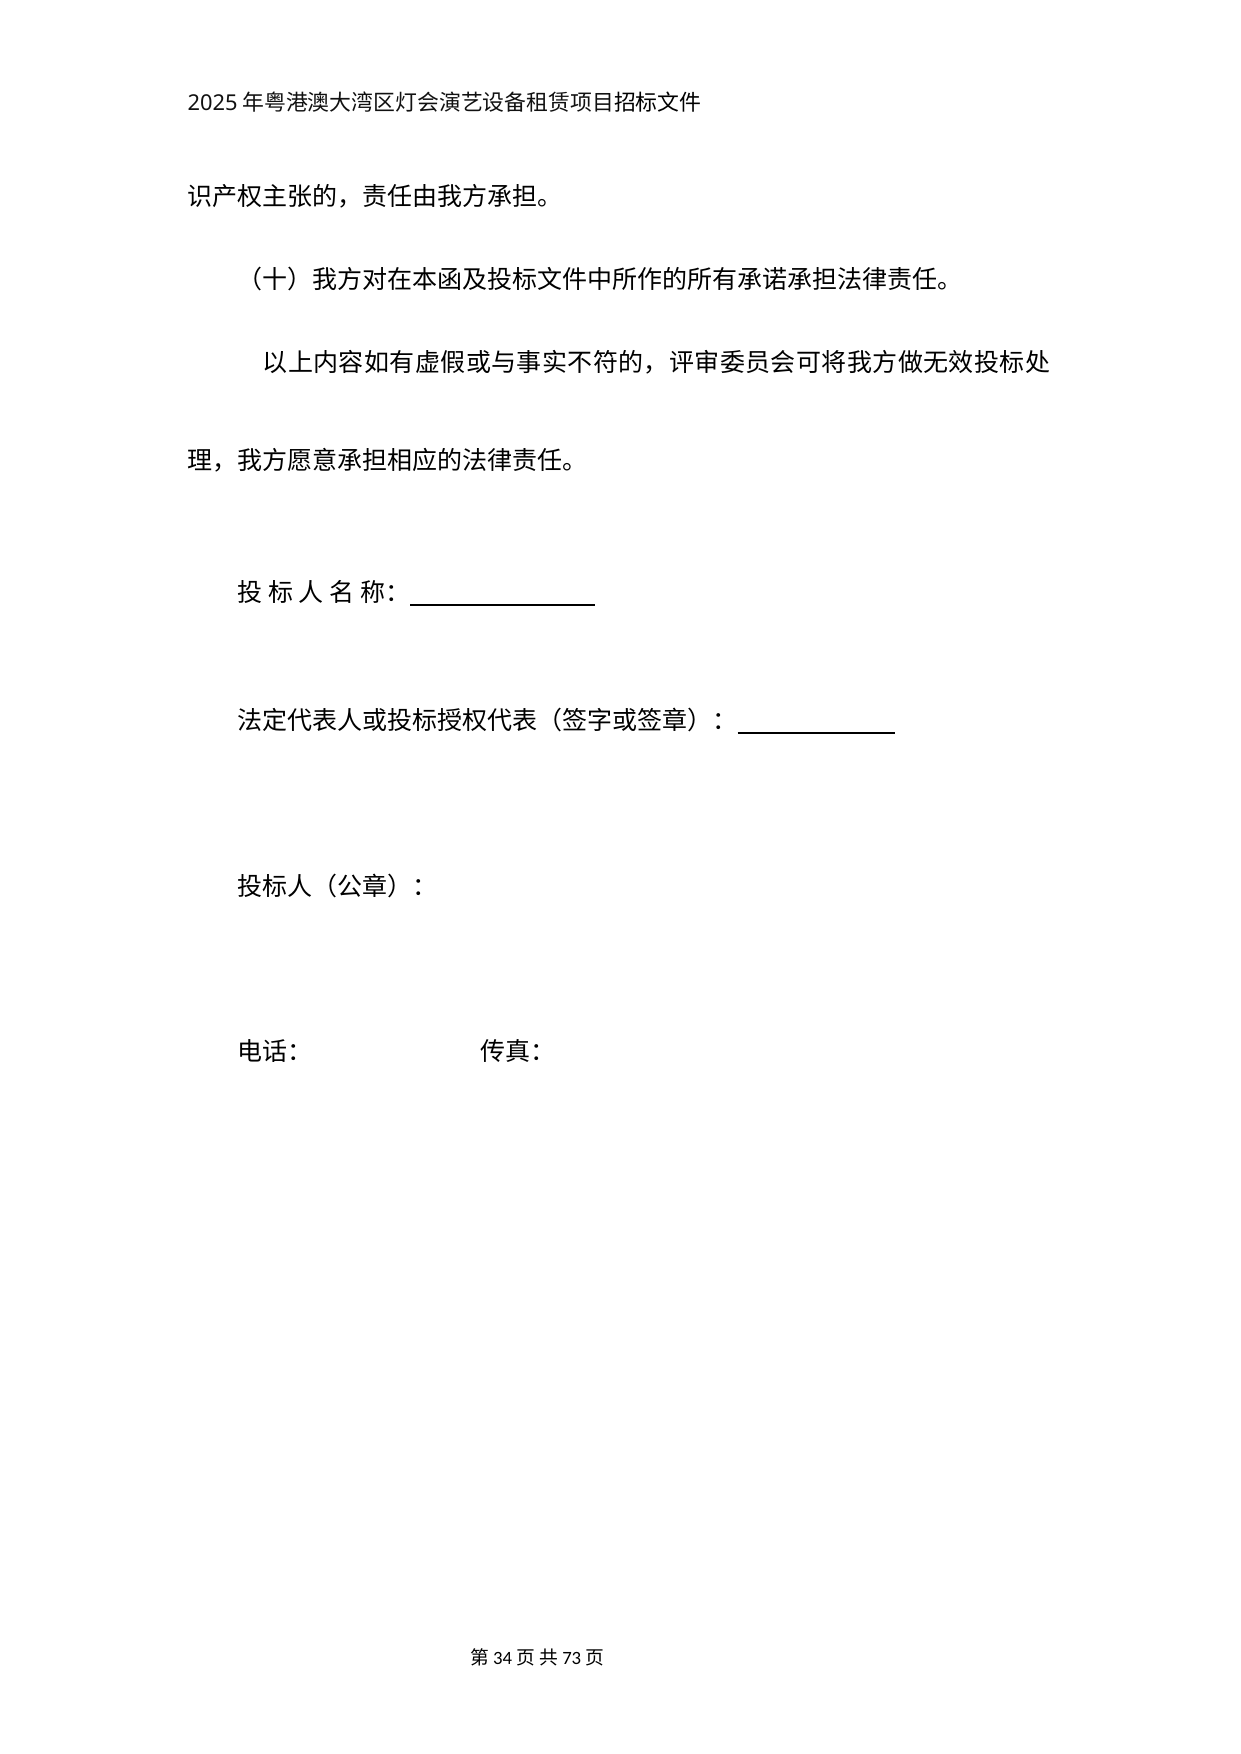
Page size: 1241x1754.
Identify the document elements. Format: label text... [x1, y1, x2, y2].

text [187, 162, 1053, 227]
text 以上内容如有虚假或与事实不符的，评审委员会可将我方做无效投标处理，我方愿意承担相应的法律责任。 [187, 328, 1053, 491]
text 投标人（公章）： [187, 852, 1053, 917]
text 投 标 人 名 称： [187, 558, 1053, 623]
text 电话： 传真： [187, 1017, 1053, 1082]
text （十）我方对在本函及投标文件中所作的所有承诺承担法律责任。 [187, 245, 1053, 310]
text 法定代表人或投标授权代表（签字或签章）： [187, 686, 1053, 751]
